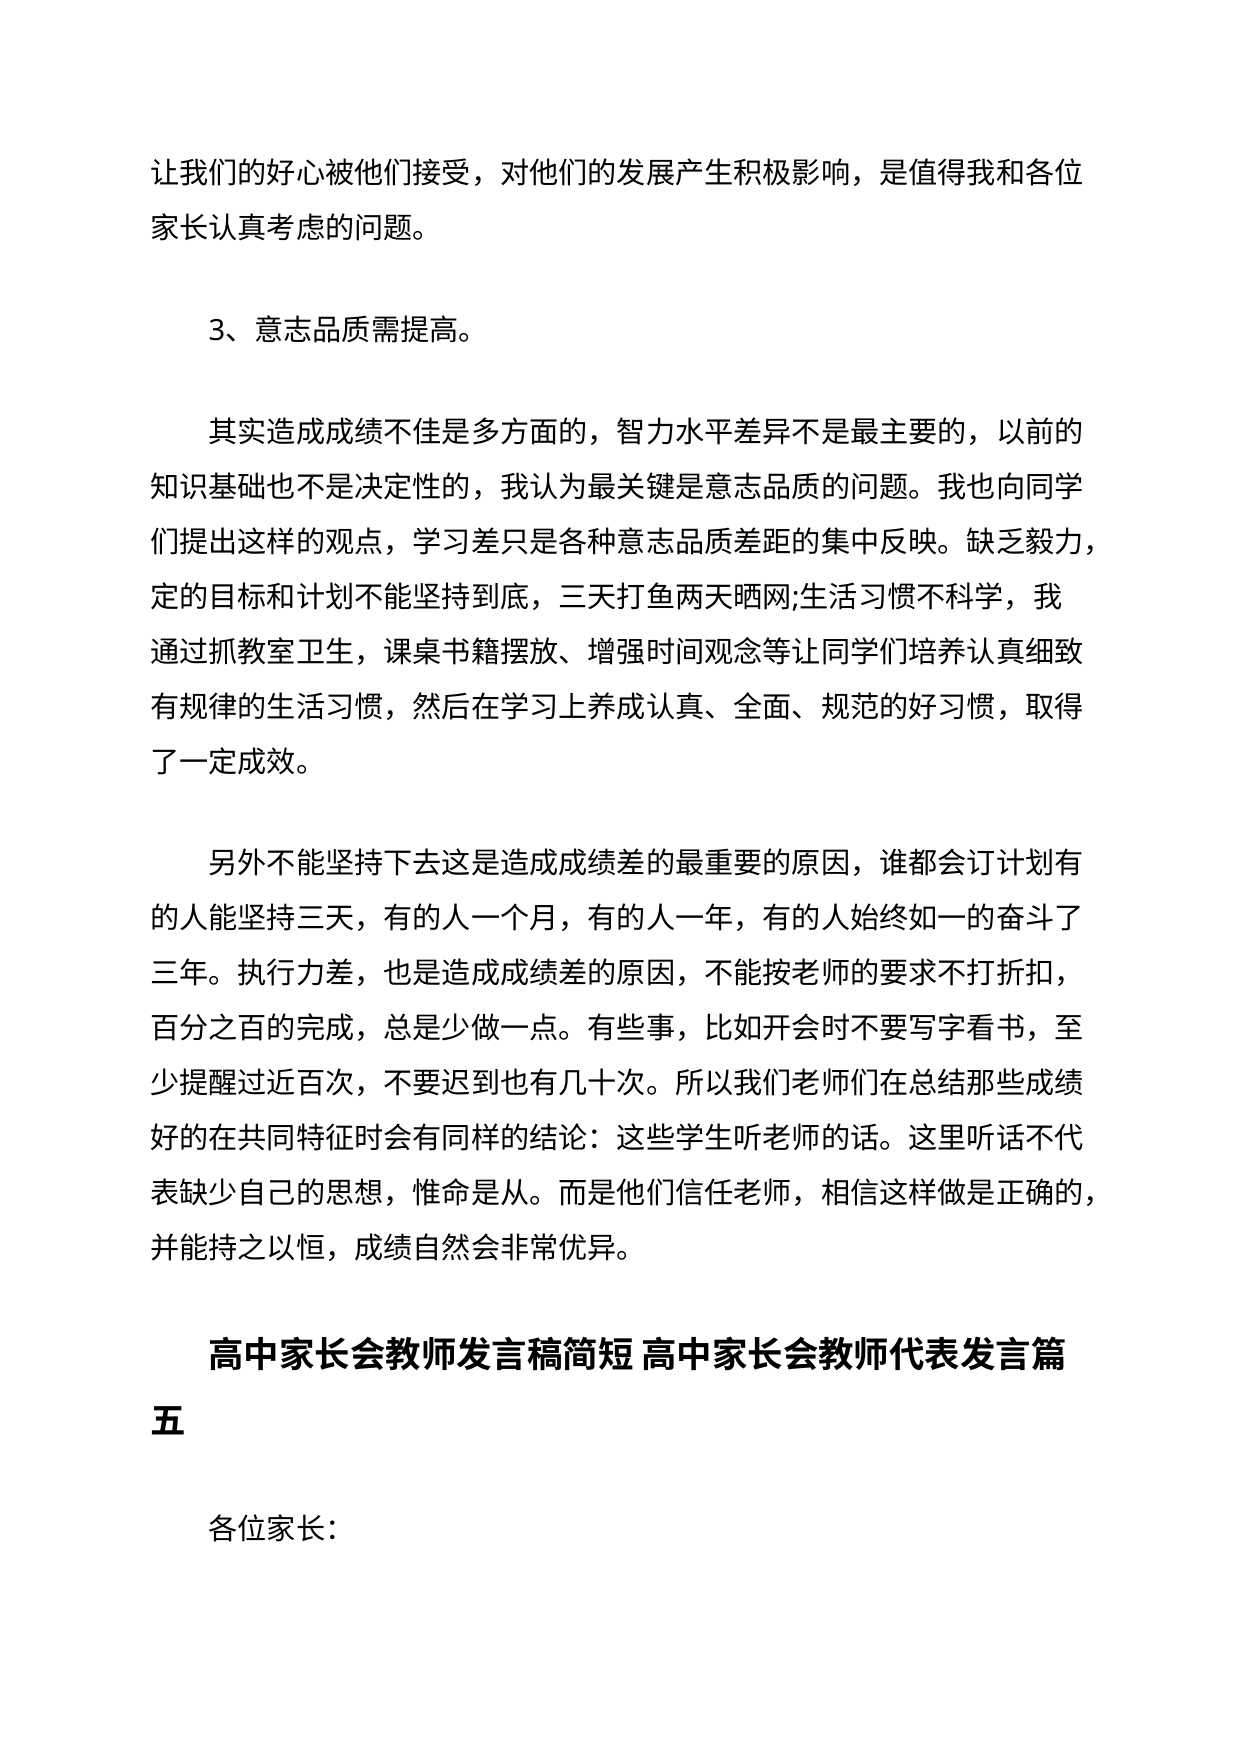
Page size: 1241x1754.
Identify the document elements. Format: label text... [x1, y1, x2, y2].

text 另外不能坚持下去这是造成成绩差的最重要的原因，谁都会订计划有的人能坚持三天，有的人一个月，有的人一年，有的人始终如一的奋斗了三年。执行力差，也是造成成绩差的原因，不能按老师的要求不打折扣，百分之百的完成，总是少做一点。有些事，比如开会时不要写字看书，至少提醒过近百次，不要迟到也有几十次。所以我们老师们在总结那些成绩好的在共同特征时会有同样的结论：这些学生听老师的话。这里听话不代表缺少自己的思想，惟命是从。而是他们信任老师，相信这样做是正确的，并能持之以恒，成绩自然会非常优异。 [150, 840, 1090, 1266]
text 3、意志品质需提高。 [150, 307, 1090, 349]
text 其实造成成绩不佳是多方面的，智力水平差异不是最主要的，以前的知识基础也不是决定性的，我认为最关键是意志品质的问题。我也向同学们提出这样的观点，学习差只是各种意志品质差距的集中反映。缺乏毅力，定的目标和计划不能坚持到底，三天打鱼两天晒网;生活习惯不科学，我通过抓教室卫生，课桌书籍摆放、增强时间观念等让同学们培养认真细致有规律的生活习惯，然后在学习上养成认真、全面、规范的好习惯，取得了一定成效。 [150, 409, 1090, 780]
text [150, 150, 1090, 247]
text 高中家长会教师发言稿简短 高中家长会教师代表发言篇五 [150, 1326, 1090, 1444]
text 各位家长： [150, 1506, 1090, 1548]
